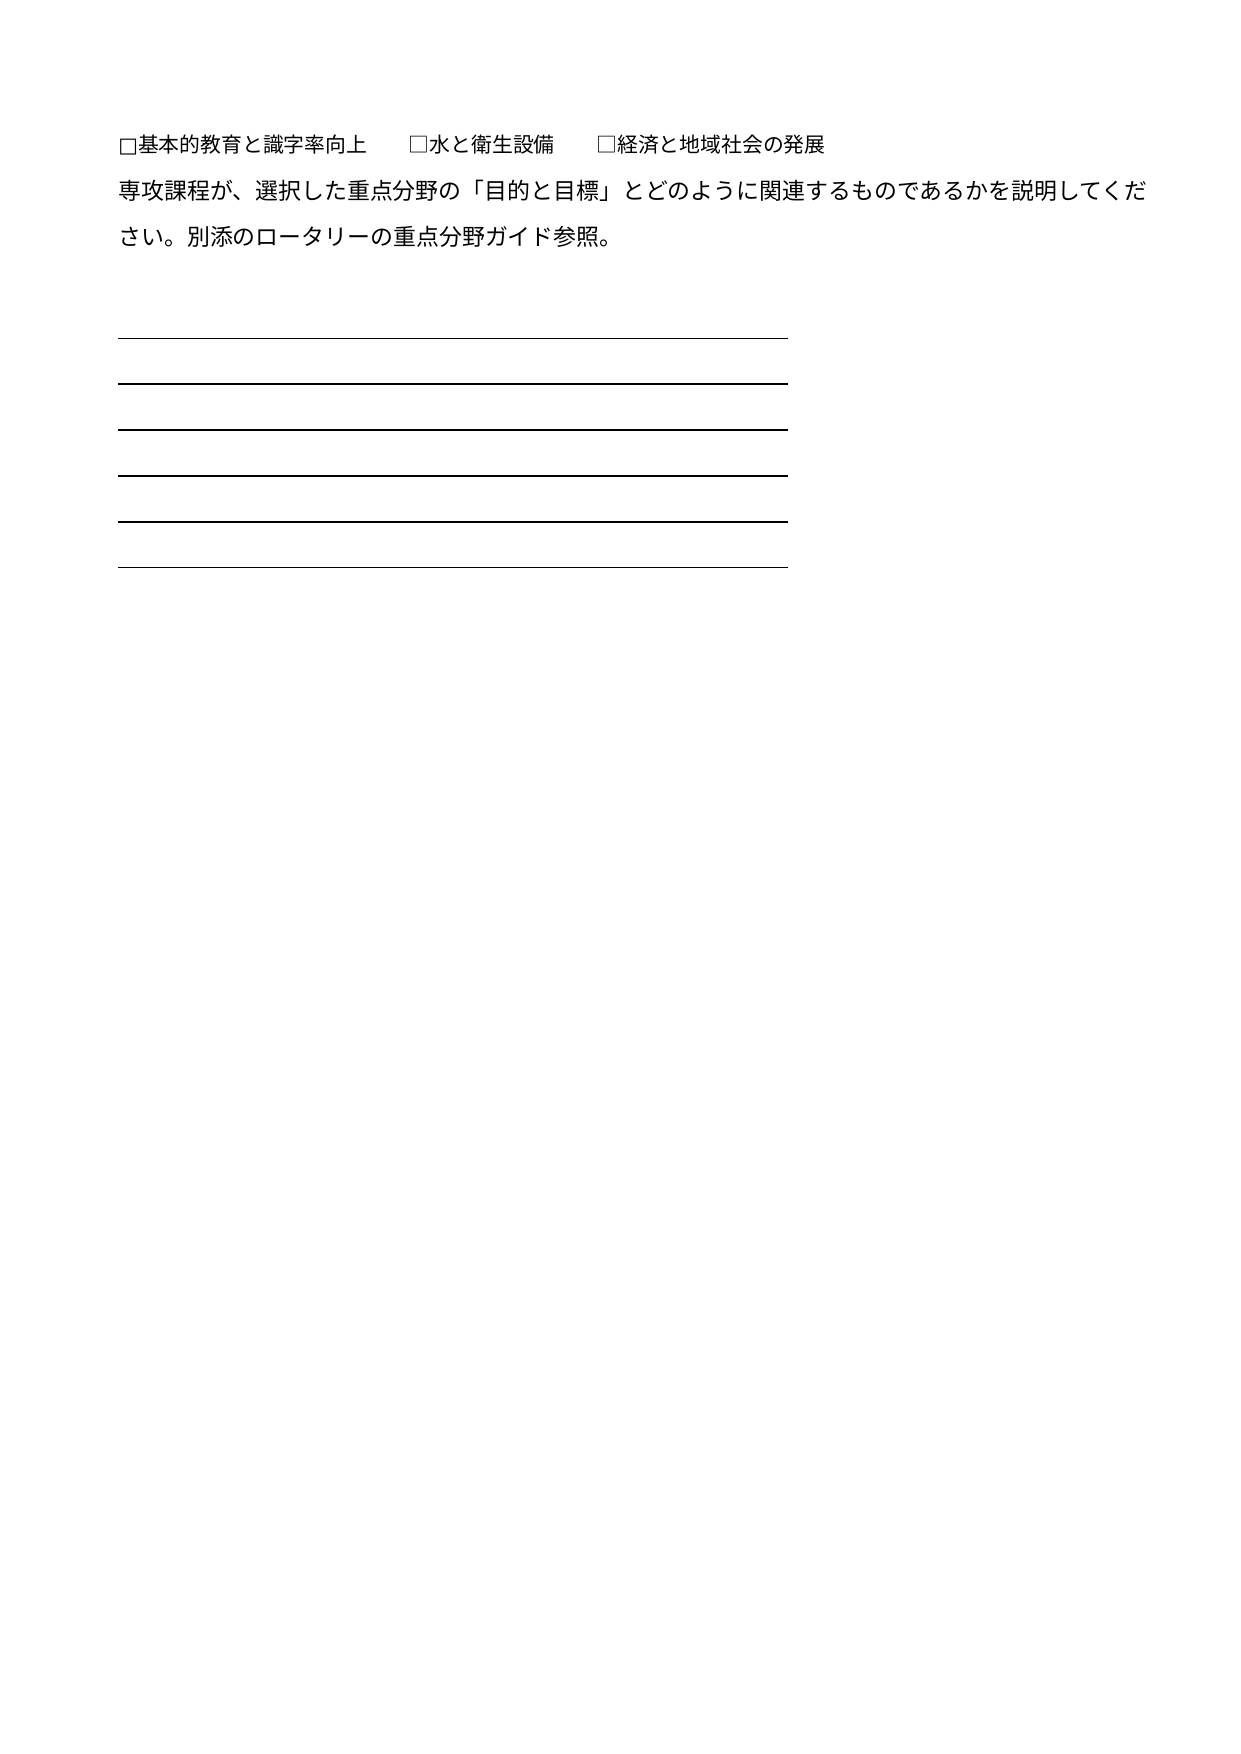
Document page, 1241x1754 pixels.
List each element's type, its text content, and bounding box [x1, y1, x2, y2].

text □基本的教育と識字率向上 □水と衛生設備 □経済と地域社会の発展 [118, 121, 1152, 167]
text 専攻課程が、選択した重点分野の「目的と目標」とどのように関連するものであるかを説明してください。別添のロータリーの重点分野ガイド参照。 [118, 167, 1152, 258]
